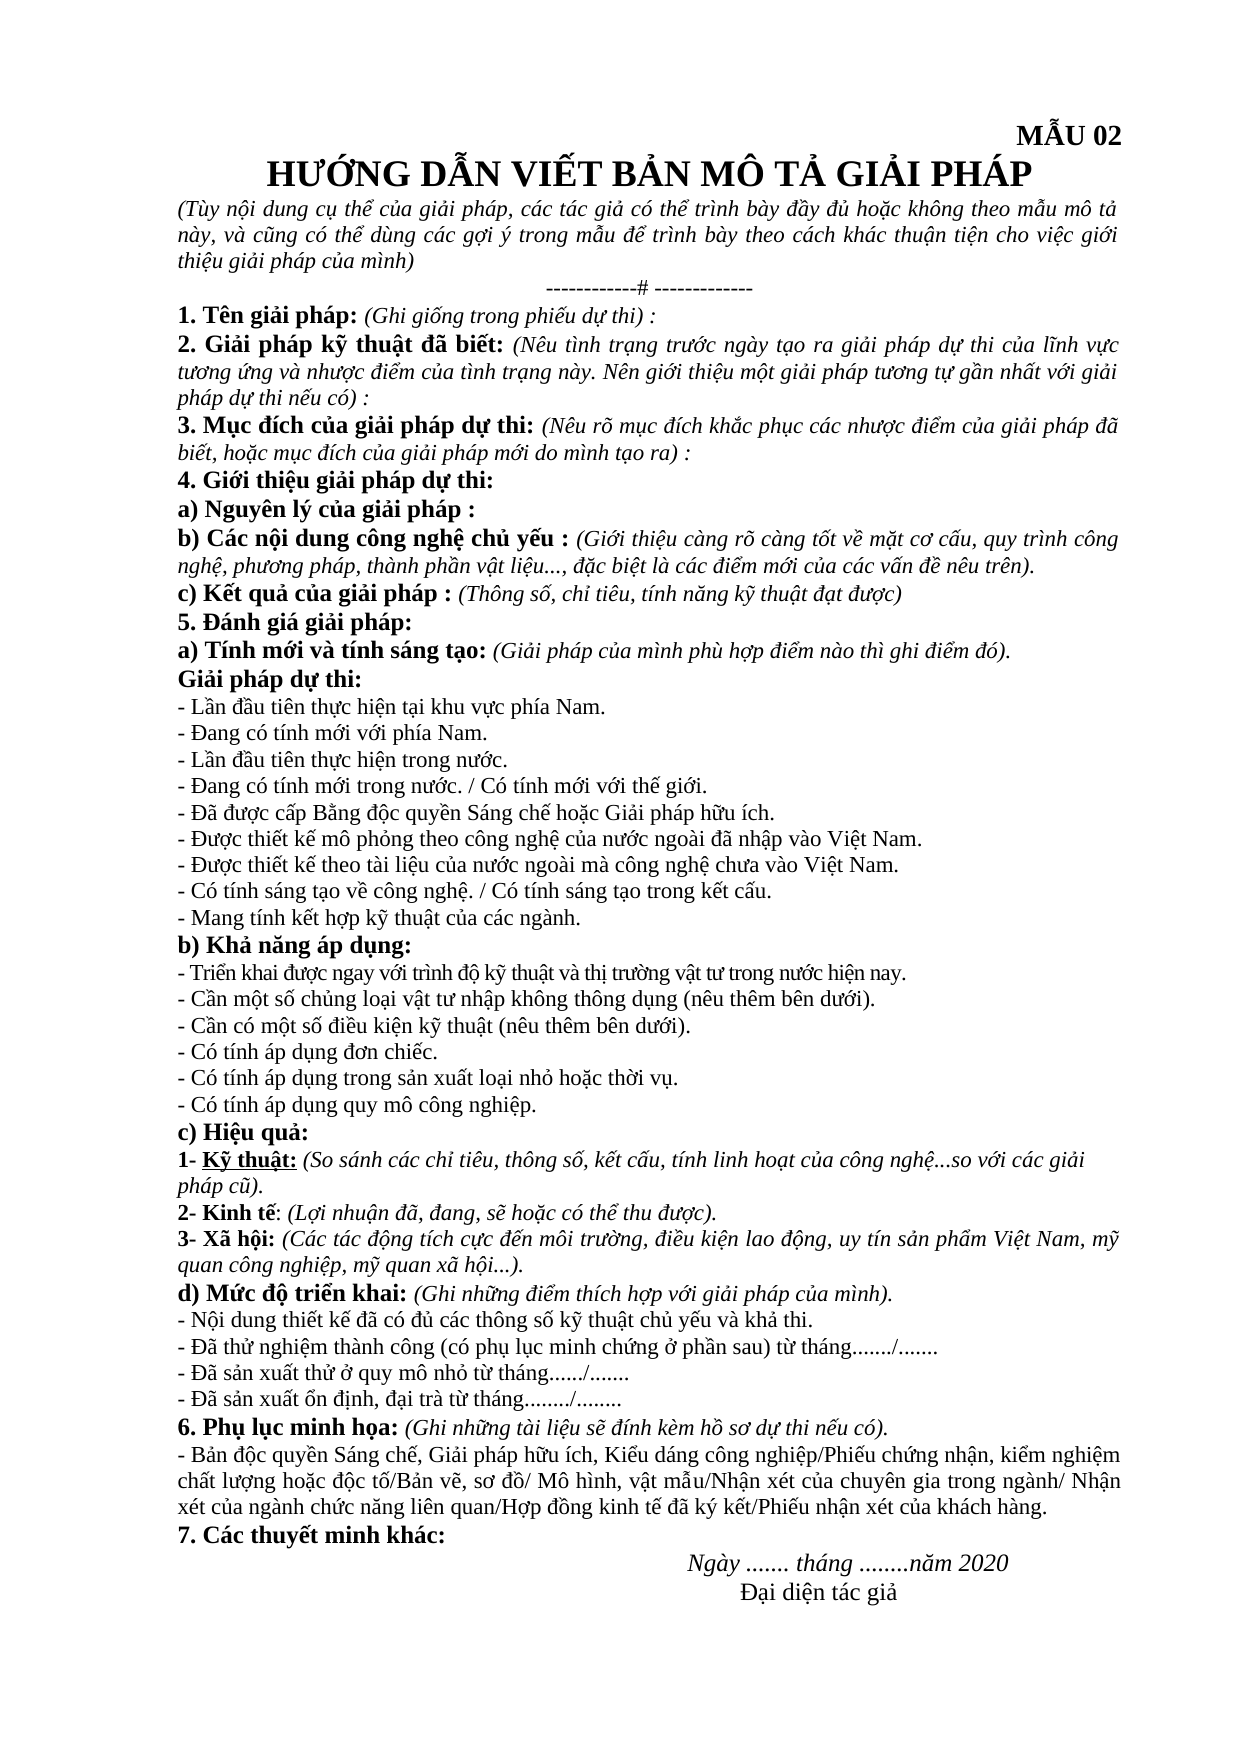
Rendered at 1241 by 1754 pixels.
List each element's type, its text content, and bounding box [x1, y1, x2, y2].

text Giải pháp dự thi: [177, 664, 1122, 693]
text - Bản độc quyền Sáng chế, Giải pháp hữu ích, Kiểu dáng công nghiệp/Phiếu chứng nhận, kiểm nghiệm chất lượng hoặc độc tố/Bản vẽ, sơ đồ/ Mô hình, vật mẫu/Nhận xét của chuyên gia trong ngành/ Nhận xét của ngành chức năng liên quan/Hợp đồng kinh tế đã ký kết/Phiếu nhận xét của khách hàng. [177, 1441, 1122, 1520]
text - Đang có tính mới trong nước. / Có tính mới với thế giới. [177, 772, 1122, 798]
text 7. Các thuyết minh khác: [177, 1520, 1122, 1548]
text - Có tính sáng tạo về công nghệ. / Có tính sáng tạo trong kết cấu. [177, 878, 1122, 904]
text - Đã sản xuất thử ở quy mô nhỏ từ tháng....../....... [177, 1359, 1122, 1386]
text a) Tính mới và tính sáng tạo: (Giải pháp của mình phù hợp điểm nào thì ghi điểm đó). [177, 636, 1122, 664]
text b) Các nội dung công nghệ chủ yếu : (Giới thiệu càng rõ càng tốt về mặt cơ cấu, quy trình công nghệ, phương pháp, thành phần vật liệu..., đặc biệt là các điểm mới của các vấn đề nêu trên). [177, 523, 1122, 578]
text 3- Xã hội: (Các tác động tích cực đến môi trường, điều kiện lao động, uy tín sản phẩm Việt Nam, mỹ quan công nghiệp, mỹ quan xã hội...). [177, 1225, 1122, 1278]
text Ngày ....... tháng ........năm 2020 [177, 1548, 1122, 1577]
text (Tùy nội dung cụ thể của giải pháp, các tác giả có thể trình bày đầy đủ hoặc không theo mẫu mô tả này, và cũng có thể dùng các gợi ý trong mẫu để trình bày theo cách khác thuận tiện cho việc giới thiệu giải pháp của mình) [177, 195, 1122, 274]
text - Đã sản xuất ổn định, đại trà từ tháng......../........ [177, 1386, 1122, 1412]
text - Đã được cấp Bằng độc quyền Sáng chế hoặc Giải pháp hữu ích. [177, 798, 1122, 825]
text - Triển khai được ngay với trình độ kỹ thuật và thị trường vật tư trong nước hiện nay. [177, 959, 1122, 985]
text 5. Đánh giá giải pháp: [177, 607, 1122, 636]
text 1- Kỹ thuật: (So sánh các chỉ tiêu, thông số, kết cấu, tính linh hoạt của công nghệ...so với các giải pháp cũ). [177, 1146, 1122, 1199]
text a) Nguyên lý của giải pháp : [177, 494, 1122, 523]
text - Có tính áp dụng quy mô công nghiệp. [177, 1091, 1122, 1117]
text - Được thiết kế mô phỏng theo công nghệ của nước ngoài đã nhập vào Việt Nam. [177, 825, 1122, 851]
text - Nội dung thiết kế đã có đủ các thông số kỹ thuật chủ yếu và khả thi. [177, 1306, 1122, 1333]
text - Mang tính kết hợp kỹ thuật của các ngành. [177, 904, 1122, 930]
text 3. Mục đích của giải pháp dự thi: (Nêu rõ mục đích khắc phục các nhược điểm của giải pháp đã biết, hoặc mục đích của giải pháp mới do mình tạo ra) : [177, 410, 1122, 466]
text ------------# ------------- [177, 274, 1122, 300]
text - Được thiết kế theo tài liệu của nước ngoài mà công nghệ chưa vào Việt Nam. [177, 851, 1122, 878]
text MẪU 02 [177, 118, 1122, 152]
text - Cần một số chủng loại vật tư nhập không thông dụng (nêu thêm bên dưới). [177, 985, 1122, 1012]
text - Có tính áp dụng đơn chiếc. [177, 1038, 1122, 1064]
text - Cần có một số điều kiện kỹ thuật (nêu thêm bên dưới). [177, 1012, 1122, 1038]
text 6. Phụ lục minh họa: (Ghi những tài liệu sẽ đính kèm hồ sơ dự thi nếu có). [177, 1412, 1122, 1441]
text - Lần đầu tiên thực hiện tại khu vực phía Nam. [177, 693, 1122, 719]
text - Có tính áp dụng trong sản xuất loại nhỏ hoặc thời vụ. [177, 1064, 1122, 1091]
text c) Kết quả của giải pháp : (Thông số, chỉ tiêu, tính năng kỹ thuật đạt được) [177, 578, 1122, 607]
text HƯỚNG DẪN VIẾT BẢN MÔ TẢ GIẢI PHÁP [177, 152, 1122, 195]
text 2. Giải pháp kỹ thuật đã biết: (Nêu tình trạng trước ngày tạo ra giải pháp dự thi của lĩnh vực tương ứng và nhược điểm của tình trạng này. Nên giới thiệu một giải pháp tương tự gần nhất với giải pháp dự thi nếu có) : [177, 329, 1122, 410]
text - Đã thử nghiệm thành công (có phụ lục minh chứng ở phần sau) từ tháng......./....... [177, 1333, 1122, 1359]
text d) Mức độ triển khai: (Ghi những điểm thích hợp với giải pháp của mình). [177, 1278, 1122, 1306]
text Đại diện tác giả [177, 1577, 1122, 1606]
text b) Khả năng áp dụng: [177, 930, 1122, 959]
text 1. Tên giải pháp: (Ghi giống trong phiếu dự thi) : [177, 300, 1122, 329]
text - Đang có tính mới với phía Nam. [177, 719, 1122, 746]
text - Lần đầu tiên thực hiện trong nước. [177, 746, 1122, 772]
text c) Hiệu quả: [177, 1117, 1122, 1146]
text 2- Kinh tế: (Lợi nhuận đã, đang, sẽ hoặc có thể thu được). [177, 1199, 1122, 1225]
text 4. Giới thiệu giải pháp dự thi: [177, 466, 1122, 494]
